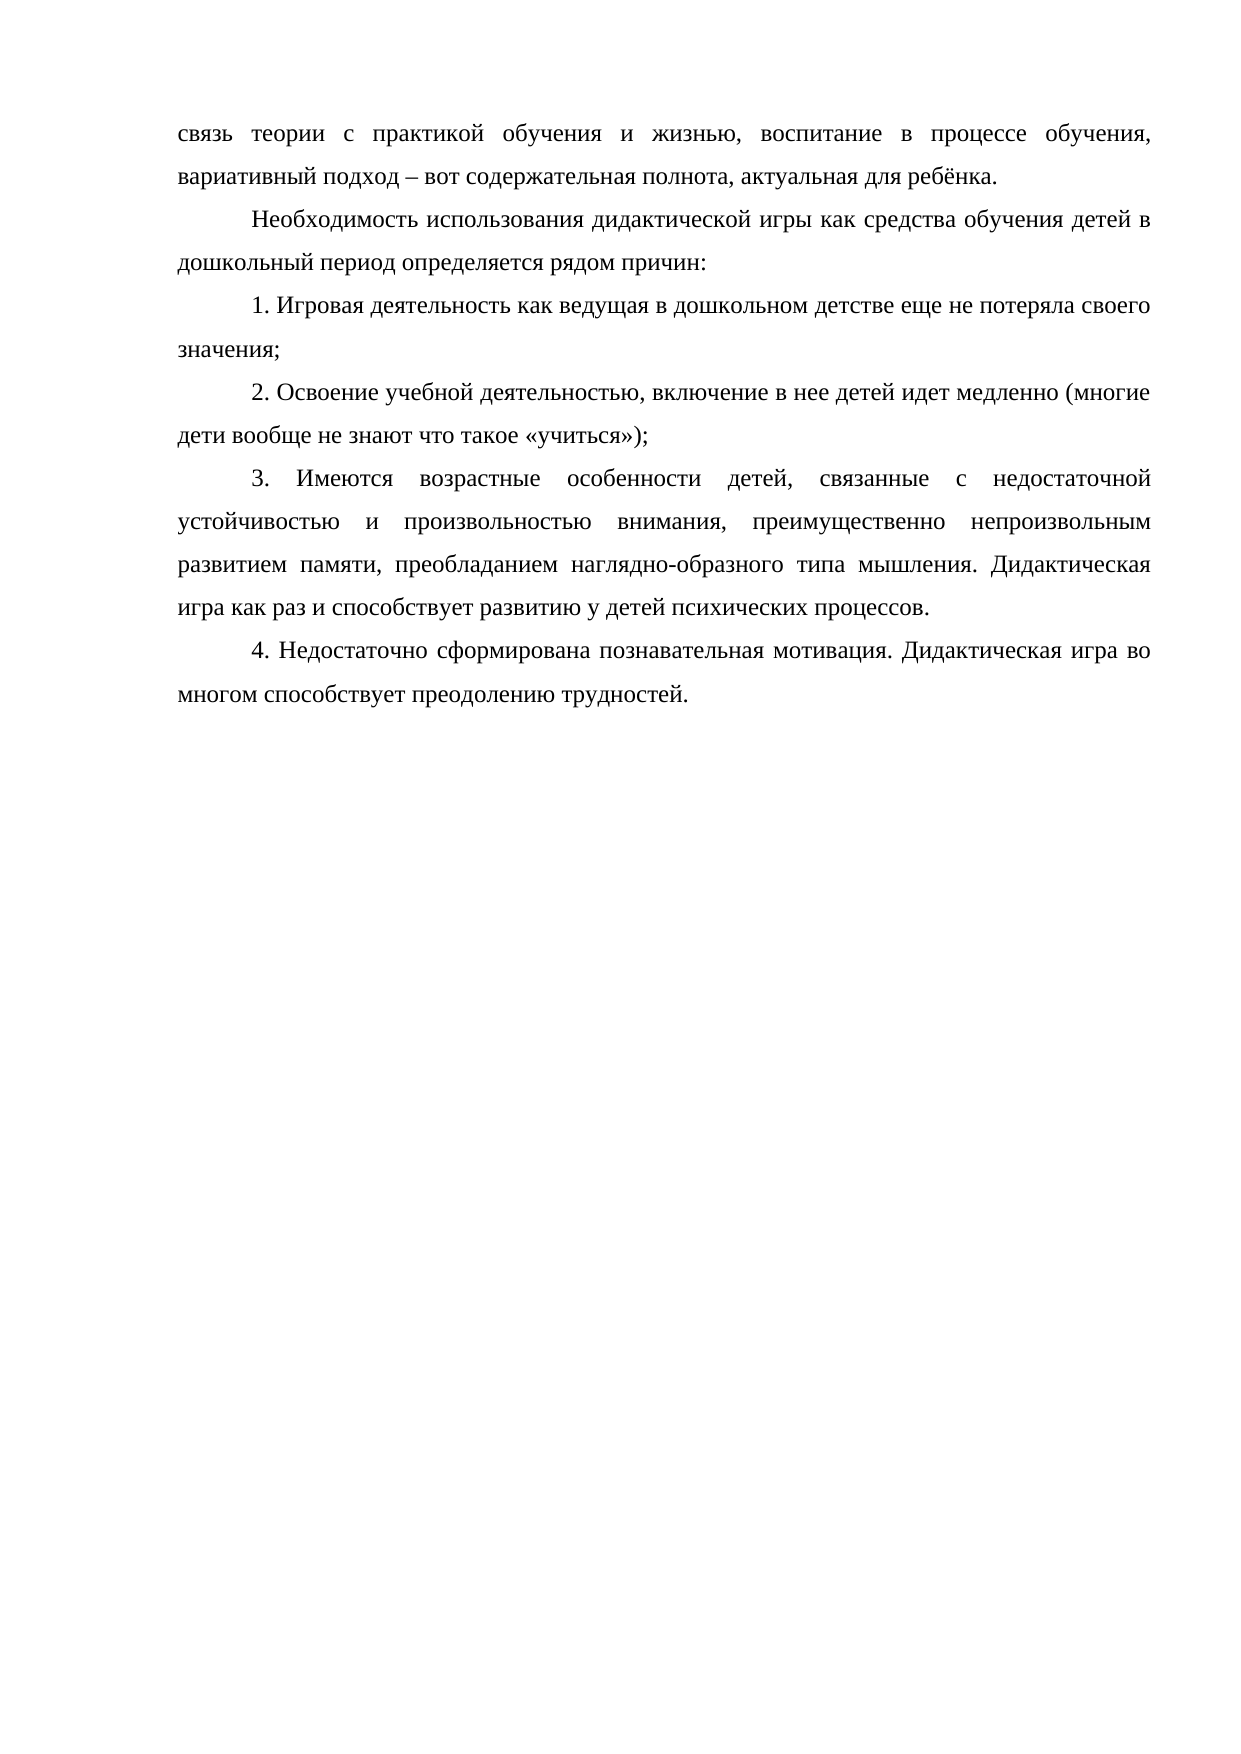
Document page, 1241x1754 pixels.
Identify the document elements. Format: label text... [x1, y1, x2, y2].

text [177, 118, 1152, 190]
text Необходимость использования дидактической игры как средства обучения детей в дошкольный период определяется рядом причин: [177, 204, 1152, 276]
text 4. Недостаточно сформирована познавательная мотивация. Дидактическая игра во многом способствует преодолению трудностей. [177, 636, 1152, 707]
text 1. Игровая деятельность как ведущая в дошкольном детстве еще не потеряла своего значения; [177, 291, 1152, 362]
text 2. Освоение учебной деятельностью, включение в нее детей идет медленно (многие дети вообще не знают что такое «учиться»); [177, 377, 1152, 449]
text 3. Имеются возрастные особенности детей, связанные с недостаточной устойчивостью и произвольностью внимания, преимущественно непроизвольным развитием памяти, преобладанием наглядно-образного типа мышления. Дидактическая игра как раз и способствует развитию у детей психических процессов. [177, 463, 1152, 621]
